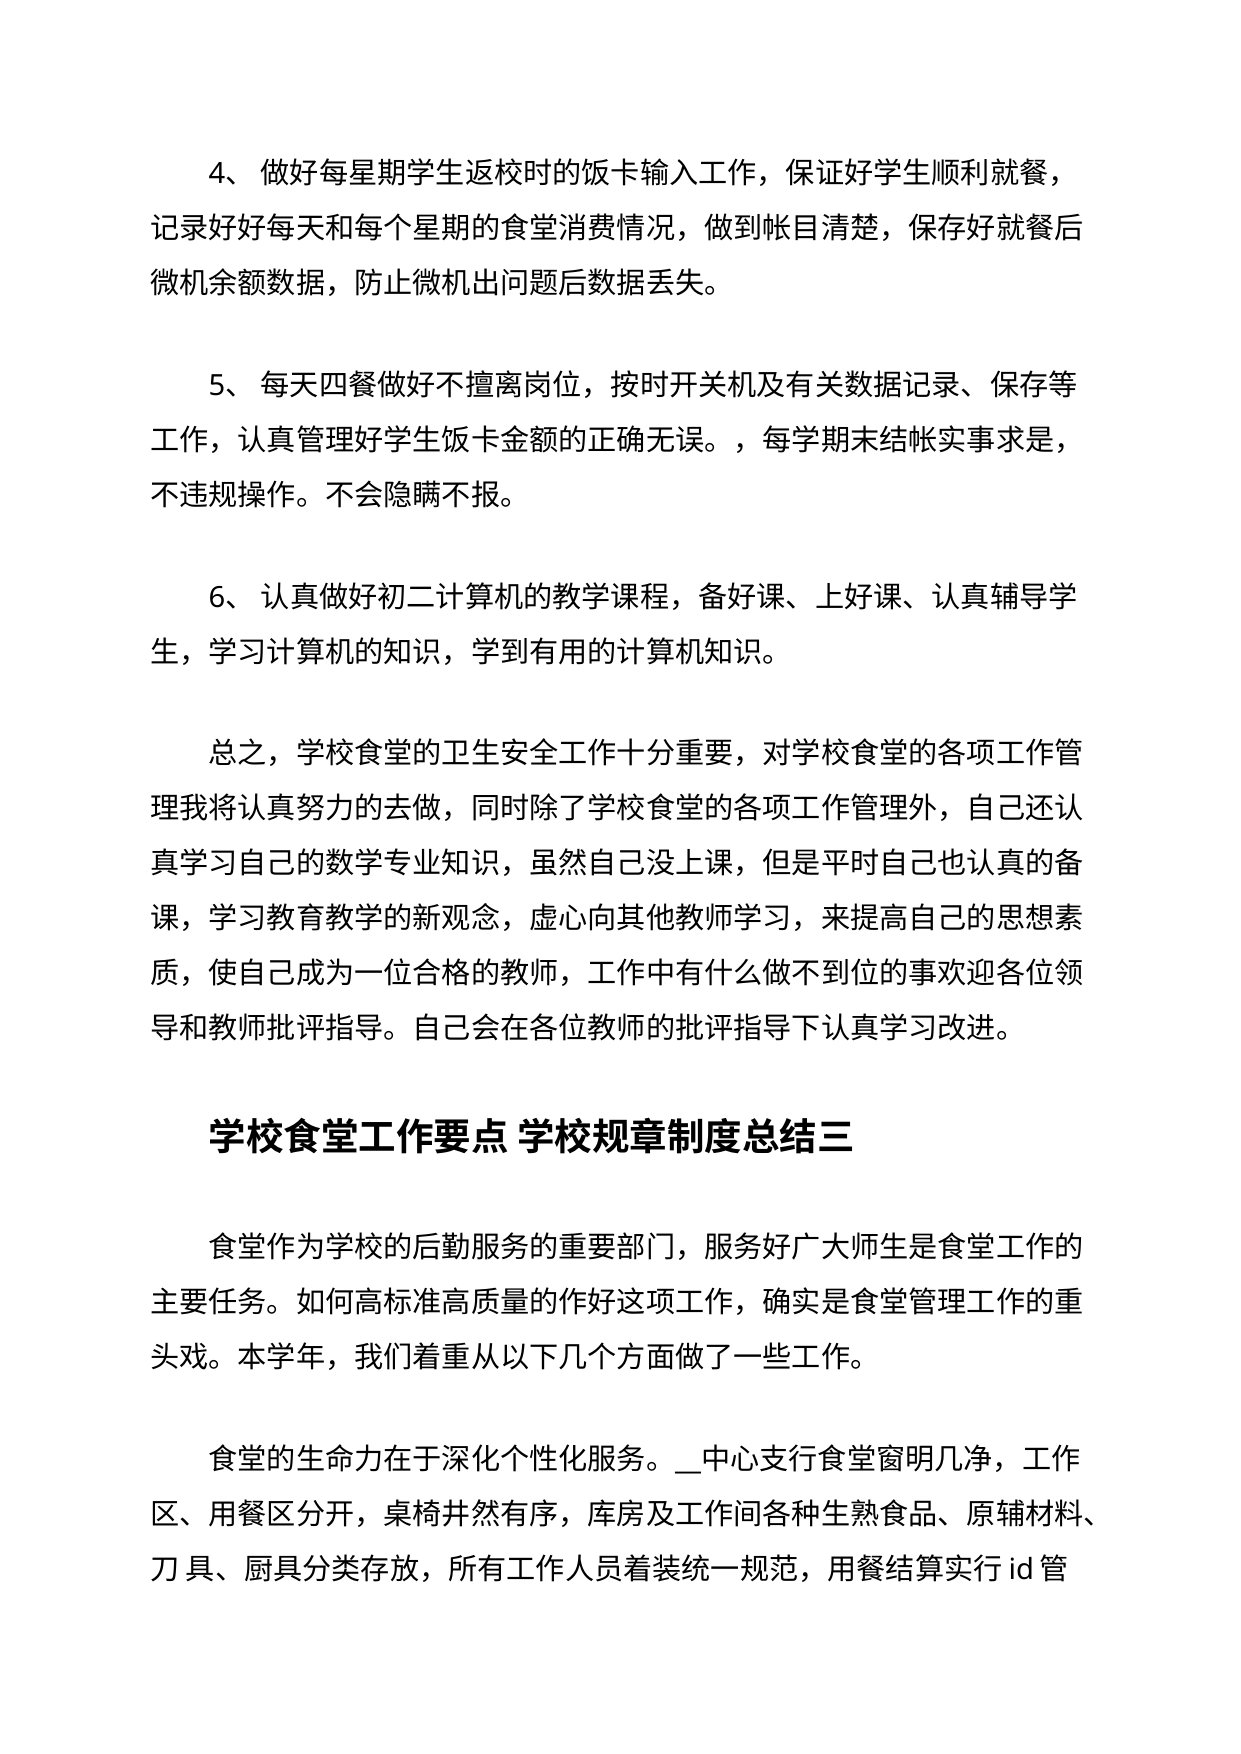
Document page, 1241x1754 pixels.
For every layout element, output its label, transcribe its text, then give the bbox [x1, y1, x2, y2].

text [150, 1435, 1090, 1588]
text 5、 每天四餐做好不擅离岗位，按时开关机及有关数据记录、保存等工作，认真管理好学生饭卡金额的正确无误。，每学期末结帐实事求是，不违规操作。不会隐瞒不报。 [150, 362, 1090, 514]
text 6、 认真做好初二计算机的教学课程，备好课、上好课、认真辅导学生，学习计算机的知识，学到有用的计算机知识。 [150, 573, 1090, 671]
text 学校食堂工作要点 学校规章制度总结三 [150, 1106, 1090, 1161]
text 总之，学校食堂的卫生安全工作十分重要，对学校食堂的各项工作管理我将认真努力的去做，同时除了学校食堂的各项工作管理外，自己还认真学习自己的数学专业知识，虽然自己没上课，但是平时自己也认真的备课，学习教育教学的新观念，虚心向其他教师学习，来提高自己的思想素质，使自己成为一位合格的教师，工作中有什么做不到位的事欢迎各位领导和教师批评指导。自己会在各位教师的批评指导下认真学习改进。 [150, 730, 1090, 1047]
text 食堂作为学校的后勤服务的重要部门，服务好广大师生是食堂工作的主要任务。如何高标准高质量的作好这项工作，确实是食堂管理工作的重头戏。本学年，我们着重从以下几个方面做了一些工作。 [150, 1224, 1090, 1376]
text 4、 做好每星期学生返校时的饭卡输入工作，保证好学生顺利就餐，记录好好每天和每个星期的食堂消费情况，做到帐目清楚，保存好就餐后微机余额数据，防止微机出问题后数据丢失。 [150, 150, 1090, 302]
